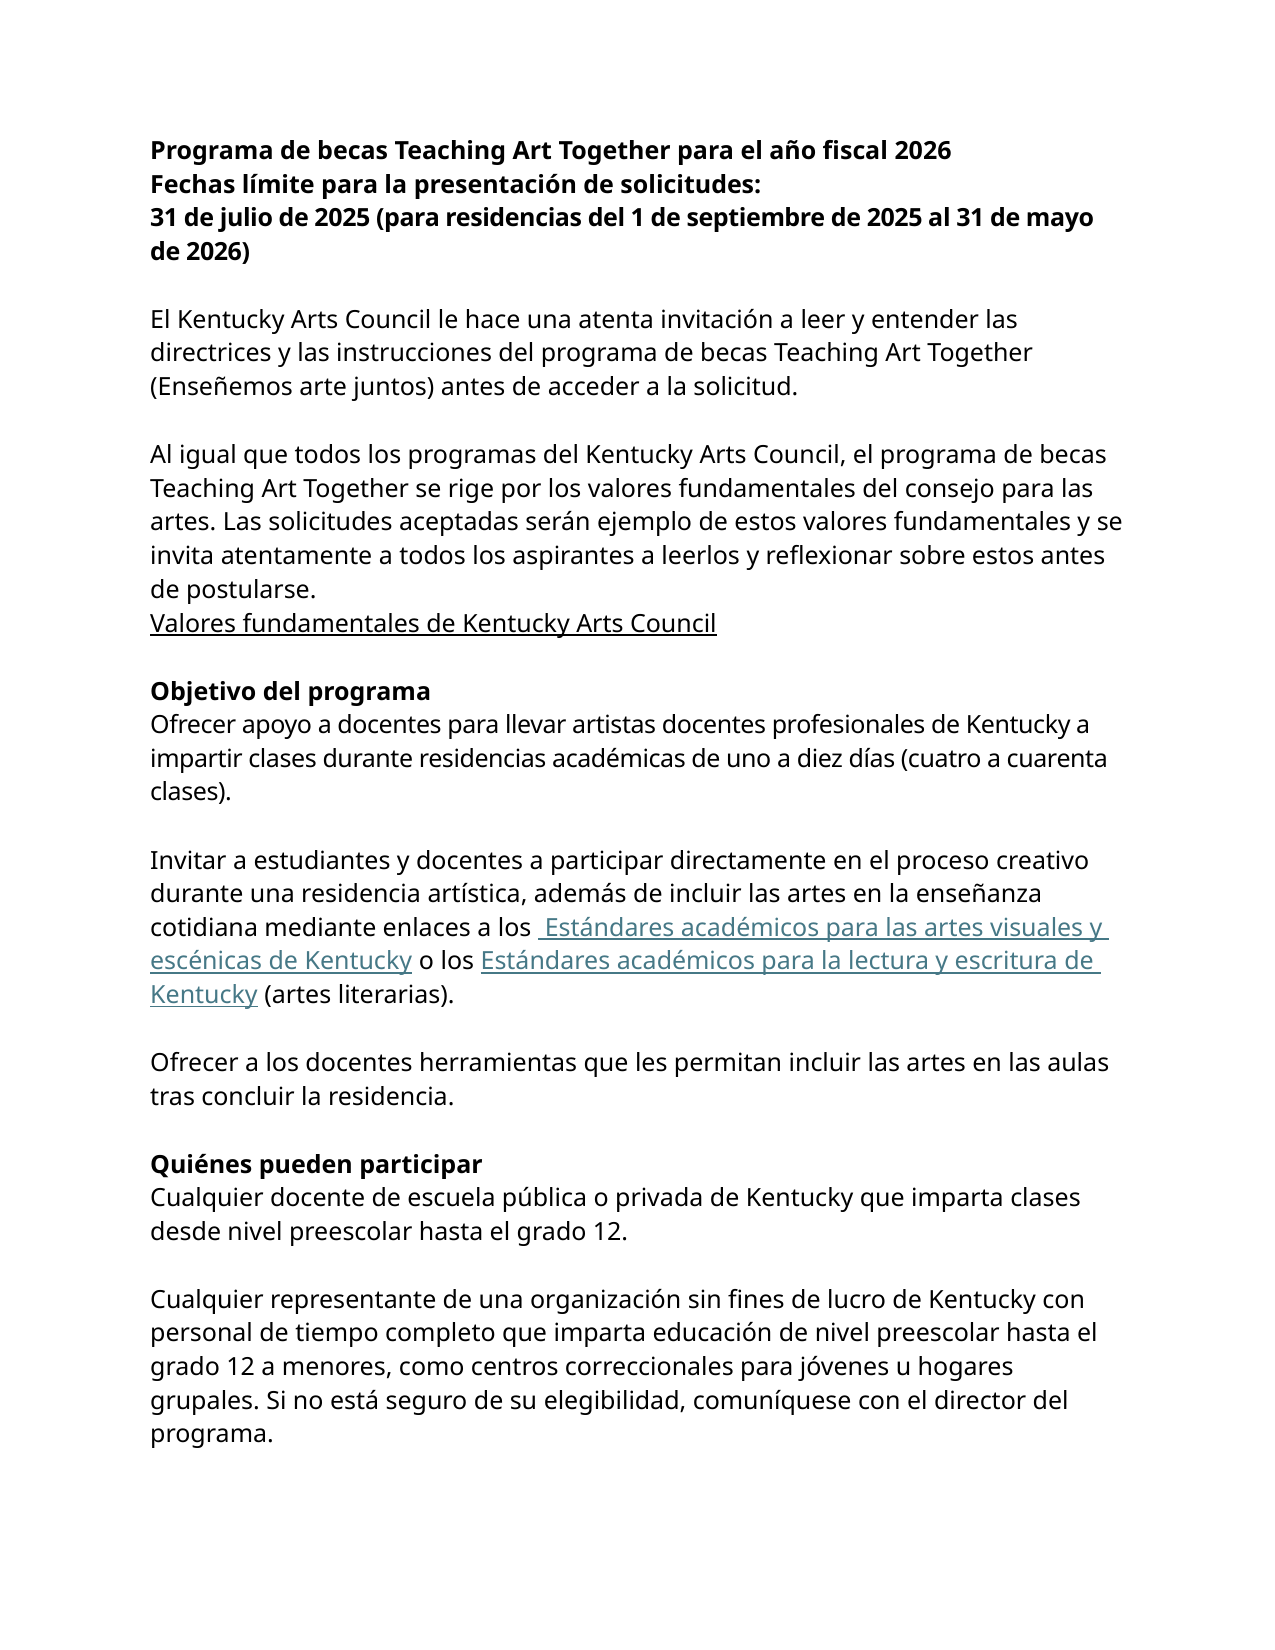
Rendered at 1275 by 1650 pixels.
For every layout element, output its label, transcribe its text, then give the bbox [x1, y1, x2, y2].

text Fechas límite para la presentación de solicitudes: 31 de julio de 2025 (para residencias del 1 de septiembre de 2025 al 31 de mayo de 2026) [150, 167, 1125, 268]
text Al igual que todos los programas del Kentucky Arts Council, el programa de becas Teaching Art Together se rige por los valores fundamentales del consejo para las artes. Las solicitudes aceptadas serán ejemplo de estos valores fundamentales y se invita atentamente a todos los aspirantes a leerlos y reflexionar sobre estos antes de postularse. [150, 437, 1125, 606]
text Cualquier representante de una organización sin fines de lucro de Kentucky con personal de tiempo completo que imparta educación de nivel preescolar hasta el grado 12 a menores, como centros correccionales para jóvenes u hogares grupales. Si no está seguro de su elegibilidad, comuníquese con el director del programa. [150, 1281, 1125, 1450]
text Ofrecer a los docentes herramientas que les permitan incluir las artes en las aulas tras concluir la residencia. [150, 1045, 1125, 1112]
text Ofrecer apoyo a docentes para llevar artistas docentes profesionales de Kentucky a impartir clases durante residencias académicas de uno a diez días (cuatro a cuarenta clases). [150, 707, 1125, 808]
text El Kentucky Arts Council le hace una atenta invitación a leer y entender las directrices y las instrucciones del programa de becas Teaching Art Together (Enseñemos arte juntos) antes de acceder a la solicitud. [150, 302, 1125, 403]
text Programa de becas Teaching Art Together para el año fiscal 2026 [150, 133, 1125, 167]
text Objetivo del programa [150, 673, 1125, 707]
text Cualquier docente de escuela pública o privada de Kentucky que imparta clases desde nivel preescolar hasta el grado 12. [150, 1180, 1125, 1247]
text Invitar a estudiantes y docentes a participar directamente en el proceso creativo durante una residencia artística, además de incluir las artes en la enseñanza cotidiana mediante enlaces a los o los (artes literarias). [150, 842, 1125, 1011]
text Quiénes pueden participar [150, 1146, 1125, 1180]
text Valores fundamentales de Kentucky Arts Council [150, 606, 1125, 639]
